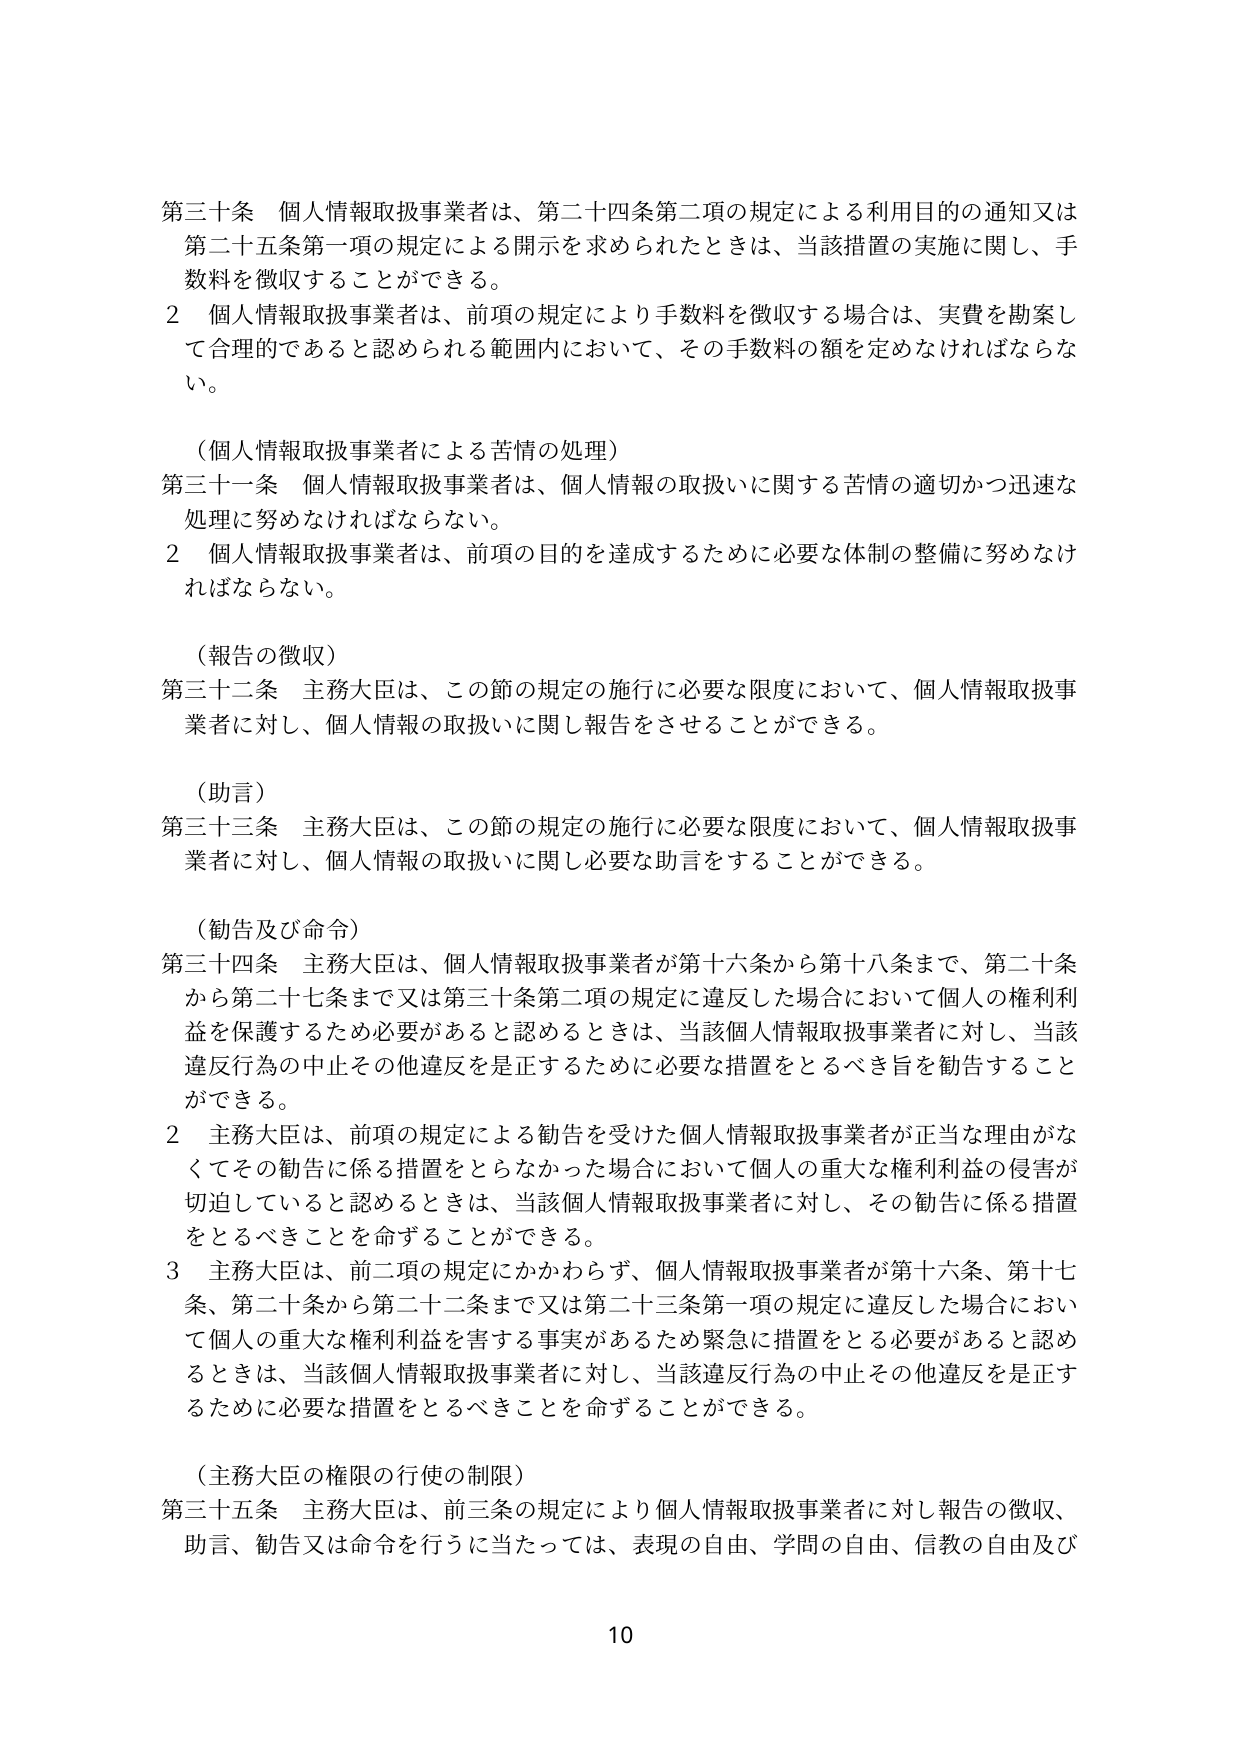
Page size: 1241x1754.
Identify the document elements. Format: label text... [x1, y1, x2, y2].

text （助言） [184, 774, 1079, 809]
text ２ 主務大臣は、前項の規定による勧告を受けた個人情報取扱事業者が正当な理由がなくてその勧告に係る措置をとらなかった場合において個人の重大な権利利益の侵害が切迫していると認めるときは、当該個人情報取扱事業者に対し、その勧告に係る措置をとるべきことを命ずることができる。 [161, 1116, 1079, 1253]
text （勧告及び命令） [184, 911, 1079, 945]
text ２ 個人情報取扱事業者は、前項の目的を達成するために必要な体制の整備に努めなければならない。 [161, 535, 1079, 604]
text 第三十四条 主務大臣は、個人情報取扱事業者が第十六条から第十八条まで、第二十条から第二十七条まで又は第三十条第二項の規定に違反した場合において個人の権利利益を保護するため必要があると認めるときは、当該個人情報取扱事業者に対し、当該違反行為の中止その他違反を是正するために必要な措置をとるべき旨を勧告することができる。 [161, 945, 1079, 1116]
text 第三十条 個人情報取扱事業者は、第二十四条第二項の規定による利用目的の通知又は第二十五条第一項の規定による開示を求められたときは、当該措置の実施に関し、手数料を徴収することができる。 [161, 194, 1079, 296]
text ２ 個人情報取扱事業者は、前項の規定により手数料を徴収する場合は、実費を勘案して合理的であると認められる範囲内において、その手数料の額を定めなければならない。 [161, 296, 1079, 399]
text （報告の徴収） [184, 638, 1079, 672]
text 第三十三条 主務大臣は、この節の規定の施行に必要な限度において、個人情報取扱事業者に対し、個人情報の取扱いに関し必要な助言をすることができる。 [161, 809, 1079, 877]
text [161, 1492, 1079, 1560]
text （主務大臣の権限の行使の制限） [184, 1458, 1079, 1492]
text 第三十二条 主務大臣は、この節の規定の施行に必要な限度において、個人情報取扱事業者に対し、個人情報の取扱いに関し報告をさせることができる。 [161, 672, 1079, 740]
text 第三十一条 個人情報取扱事業者は、個人情報の取扱いに関する苦情の適切かつ迅速な処理に努めなければならない。 [161, 467, 1079, 535]
text ３ 主務大臣は、前二項の規定にかかわらず、個人情報取扱事業者が第十六条、第十七条、第二十条から第二十二条まで又は第二十三条第一項の規定に違反した場合において個人の重大な権利利益を害する事実があるため緊急に措置をとる必要があると認めるときは、当該個人情報取扱事業者に対し、当該違反行為の中止その他違反を是正するために必要な措置をとるべきことを命ずることができる。 [161, 1253, 1079, 1424]
text （個人情報取扱事業者による苦情の処理） [184, 433, 1079, 467]
